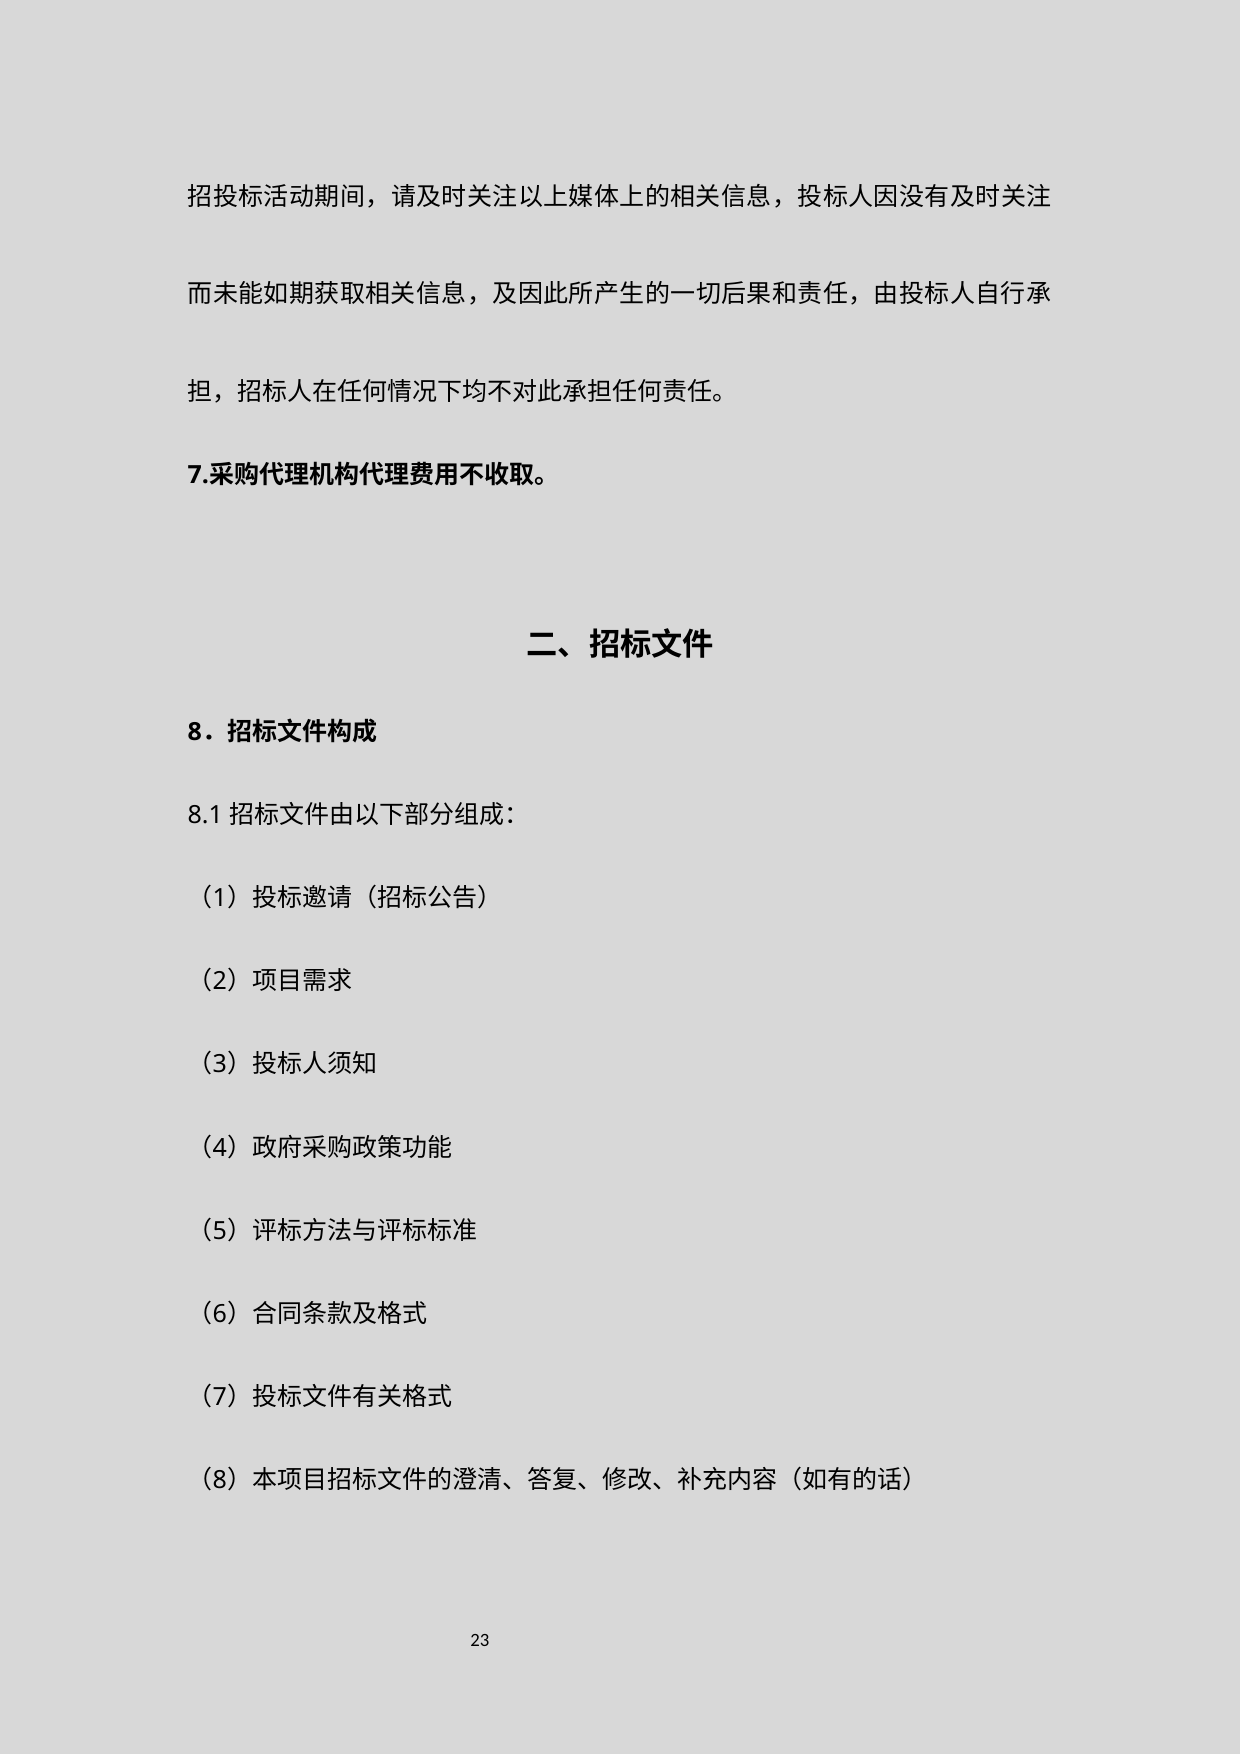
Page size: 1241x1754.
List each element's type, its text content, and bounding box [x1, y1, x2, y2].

text （8）本项目招标文件的澄清、答复、修改、补充内容（如有的话） [187, 1445, 1053, 1510]
text （4）政府采购政策功能 [187, 1113, 1053, 1178]
text （5）评标方法与评标标准 [187, 1196, 1053, 1261]
text （3）投标人须知 [187, 1029, 1053, 1094]
text （1）投标邀请（招标公告） [187, 863, 1053, 928]
text （7）投标文件有关格式 [187, 1362, 1053, 1427]
text 7.采购代理机构代理费用不收取。 [187, 440, 1053, 505]
text （6）合同条款及格式 [187, 1279, 1053, 1344]
text （2）项目需求 [187, 946, 1053, 1011]
text 8.1 招标文件由以下部分组成： [187, 780, 1053, 845]
text 二、招标文件 [187, 609, 1053, 674]
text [187, 162, 1053, 422]
text 8．招标文件构成 [187, 697, 1053, 762]
